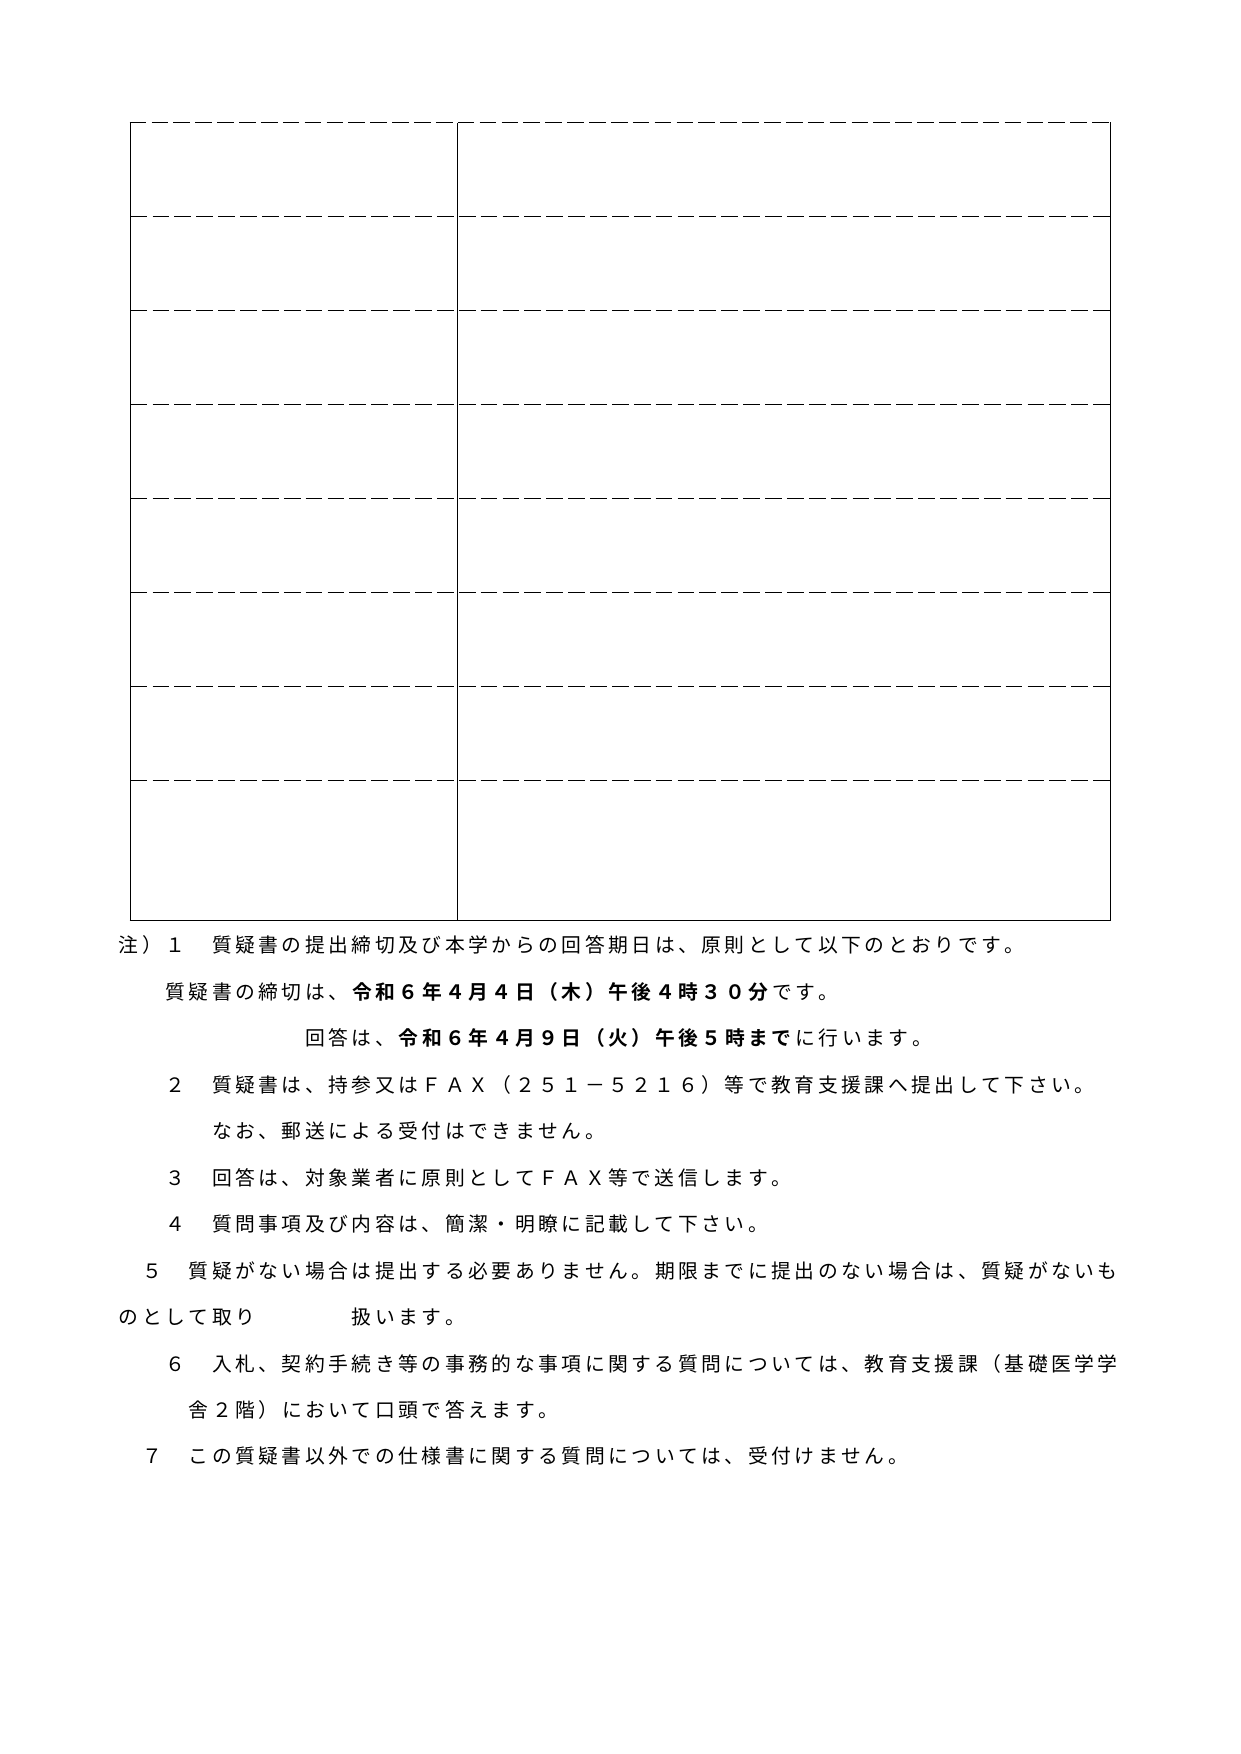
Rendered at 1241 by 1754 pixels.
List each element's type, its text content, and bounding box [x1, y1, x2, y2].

table_cell [131, 310, 457, 404]
table_cell [458, 404, 1110, 498]
text 質疑書の締切は、令和６年４月４日（木）午後４時３０分です。 [118, 968, 1122, 1014]
text ６ 入札、契約手続き等の事務的な事項に関する質問については、教育支援課（基礎医学学舎２階）において口頭で答えます。 [118, 1339, 1122, 1432]
table_cell [458, 122, 1110, 216]
table_cell [458, 310, 1110, 404]
text 注）１ 質疑書の提出締切及び本学からの回答期日は、原則として以下のとおりです。 [118, 921, 1122, 968]
table_cell [131, 780, 457, 920]
table_cell [458, 780, 1110, 920]
table_cell [458, 686, 1110, 780]
text ７ この質疑書以外での仕様書に関する質問については、受付けません。 [118, 1432, 1122, 1479]
table_cell [131, 216, 457, 310]
text ３ 回答は、対象業者に原則としてＦＡＸ等で送信します。 [118, 1153, 1122, 1200]
table_cell [131, 592, 457, 686]
text なお、郵送による受付はできません。 [118, 1107, 1122, 1153]
text ４ 質問事項及び内容は、簡潔・明瞭に記載して下さい。 [118, 1200, 1122, 1246]
text 回答は、令和６年４月９日（火）午後５時までに行います。 [118, 1014, 1122, 1061]
table_cell [131, 686, 457, 780]
text ５ 質疑がない場合は提出する必要ありません。期限までに提出のない場合は、質疑がないものとして取り 扱います。 [118, 1246, 1122, 1339]
table_cell [131, 122, 457, 216]
table_cell [458, 498, 1110, 592]
table_cell [458, 216, 1110, 310]
table_cell [458, 592, 1110, 686]
text ２ 質疑書は、持参又はＦＡＸ（２５１－５２１６）等で教育支援課へ提出して下さい。 [118, 1061, 1122, 1107]
table_cell [131, 498, 457, 592]
table_cell [131, 404, 457, 498]
